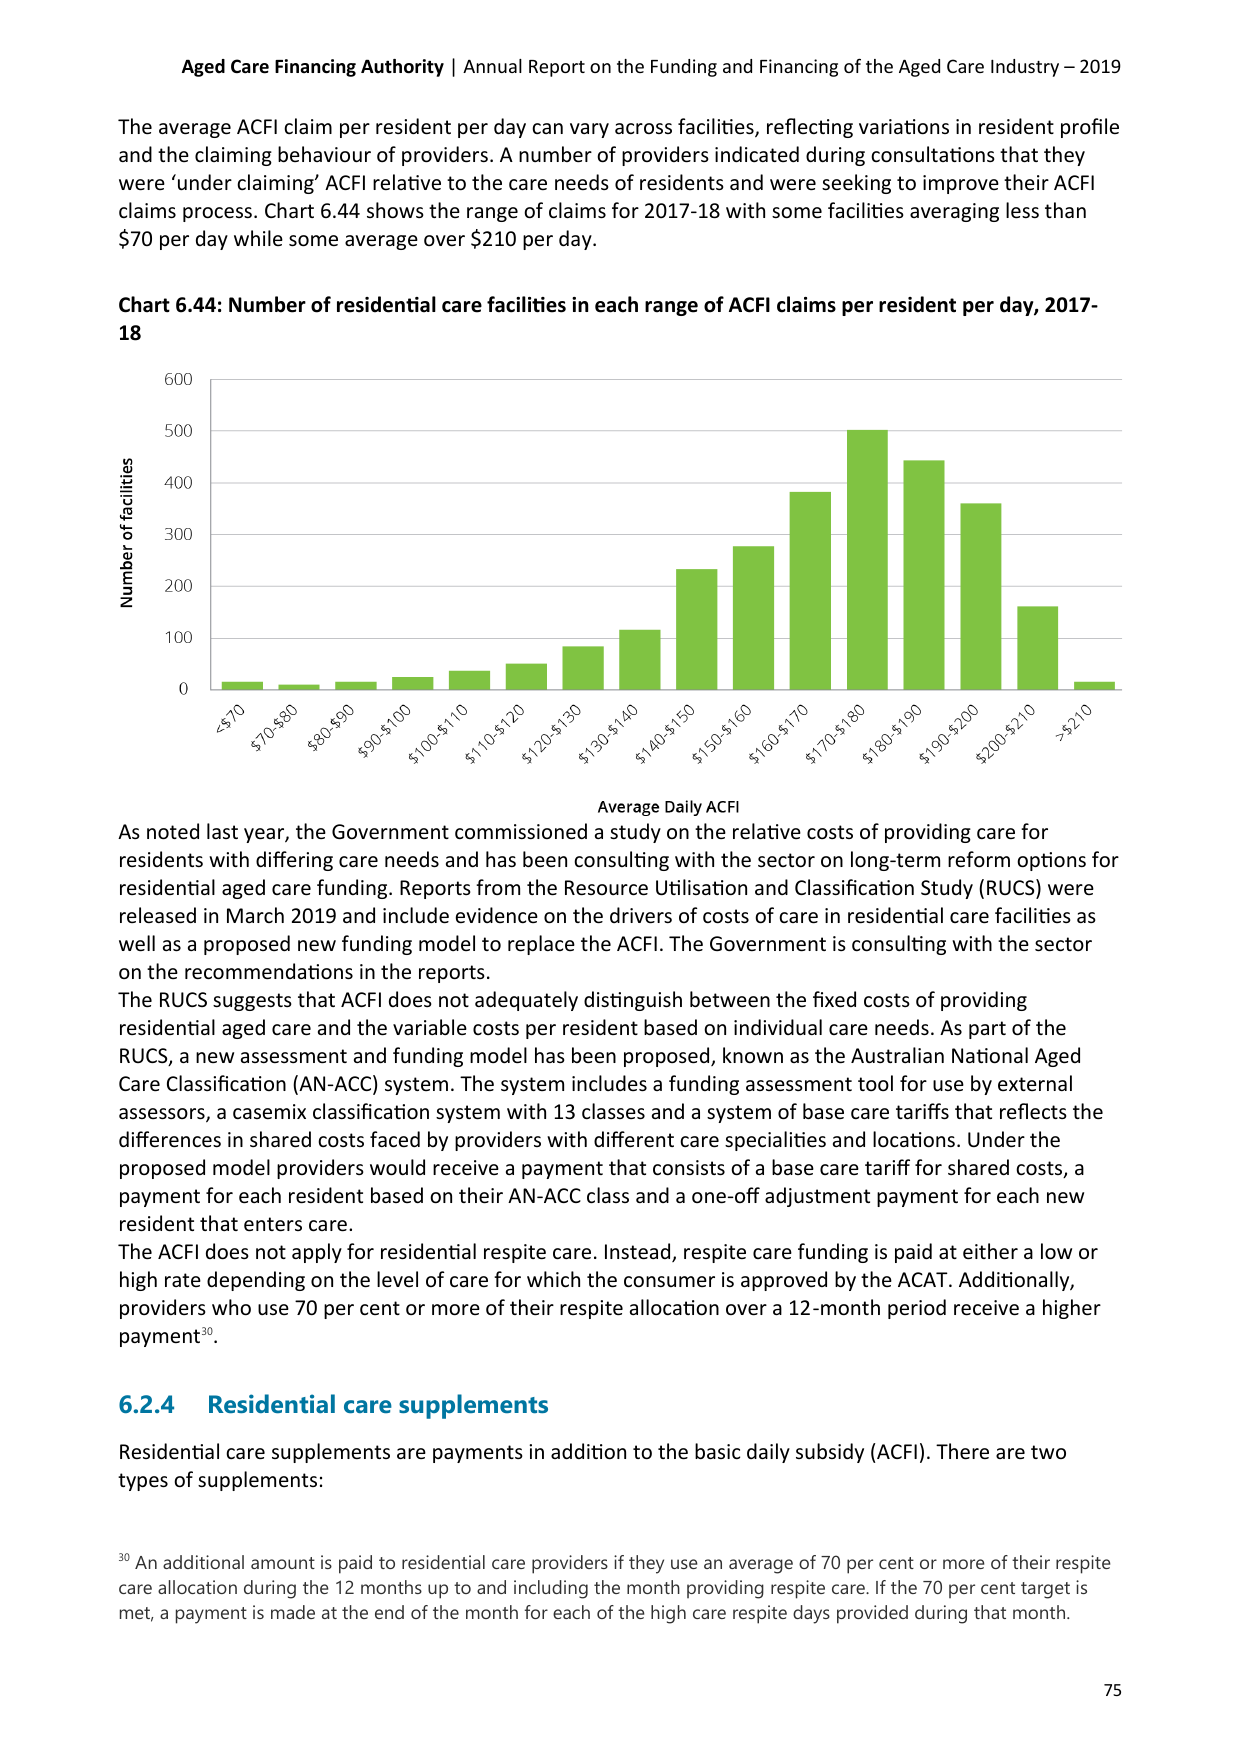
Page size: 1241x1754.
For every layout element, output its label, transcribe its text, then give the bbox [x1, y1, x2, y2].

subtitle Residential care supplements [118, 1387, 1122, 1420]
picture [118, 370, 1123, 817]
text Chart 6.8: Number of residential care facilities in each range of ACFI claims per resident per day, 2017-18 [118, 290, 1122, 346]
text The average ACFI claim per resident per day can vary across facilities, reflecting variations in resident profile and the claiming behaviour of providers. A number of providers indicated during consultations that they were ‘under claiming’ ACFI relative to the care needs of residents and were seeking to improve their ACFI claims process. Chart 6.8 shows the range of claims for 2017-18 with some facilities averaging less than $70 per day while some average over $210 per day. [118, 112, 1122, 252]
text The ACFI does not apply for residential respite care. Instead, respite care funding is paid at either a low or high rate depending on the level of care for which the consumer is approved by the ACAT. Additionally, providers who use 70 per cent or more of their respite allocation over a 12-month period receive a higher payment. [118, 1237, 1122, 1349]
text Residential care supplements are payments in addition to the basic daily subsidy (ACFI). There are two types of supplements: [118, 1437, 1122, 1493]
text The RUCS suggests that ACFI does not adequately distinguish between the fixed costs of providing residential aged care and the variable costs per resident based on individual care needs. As part of the RUCS, a new assessment and funding model has been proposed, known as the Australian National Aged Care Classification (AN-ACC) system. The system includes a funding assessment tool for use by external assessors, a casemix classification system with 13 classes and a system of base care tariffs that reflects the differences in shared costs faced by providers with different care specialities and locations. Under the proposed model providers would receive a payment that consists of a base care tariff for shared costs, a payment for each resident based on their AN-ACC class and a one-off adjustment payment for each new resident that enters care. [118, 985, 1122, 1237]
text As noted last year, the Government commissioned a study on the relative costs of providing care for residents with differing care needs and has been consulting with the sector on long-term reform options for residential aged care funding. Reports from the Resource Utilisation and Classification Study (RUCS) were released in March 2019 and include evidence on the drivers of costs of care in residential care facilities as well as a proposed new funding model to replace the ACFI. The Government is consulting with the sector on the recommendations in the reports. [118, 817, 1122, 985]
